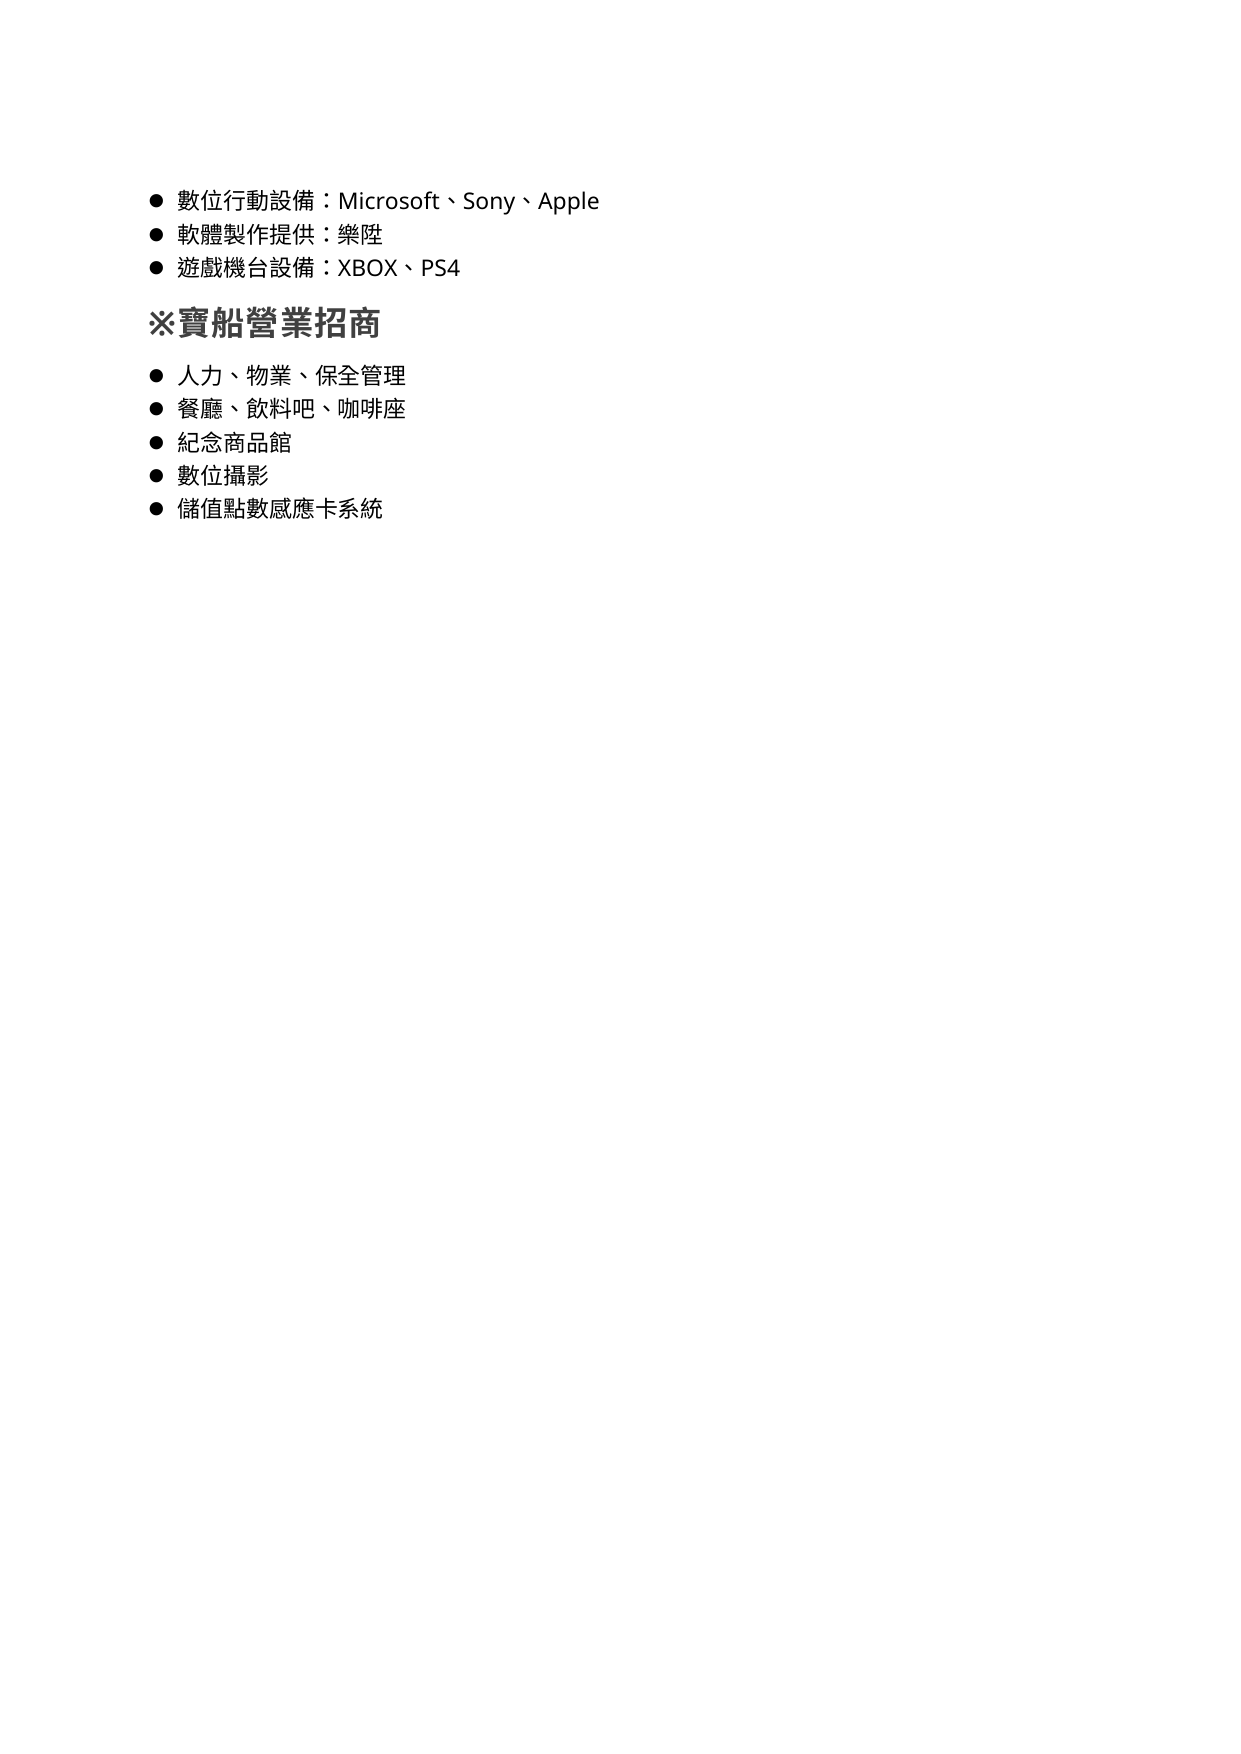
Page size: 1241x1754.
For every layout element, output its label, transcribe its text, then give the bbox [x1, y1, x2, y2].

text 遊戲機台設備：XBOX、PS4 [148, 250, 1092, 283]
text 數位行動設備：Microsoft、Sony、Apple [148, 183, 1092, 217]
text 數位攝影 [148, 458, 1092, 491]
text 紀念商品館 [148, 424, 1092, 458]
text 儲值點數感應卡系統 [148, 491, 1092, 524]
text 軟體製作提供：樂陞 [148, 217, 1092, 250]
text 餐廳、飲料吧、咖啡座 [148, 391, 1092, 424]
subtitle ※寶船營業招商 [148, 283, 1092, 358]
text 人力、物業、保全管理 [148, 358, 1092, 391]
